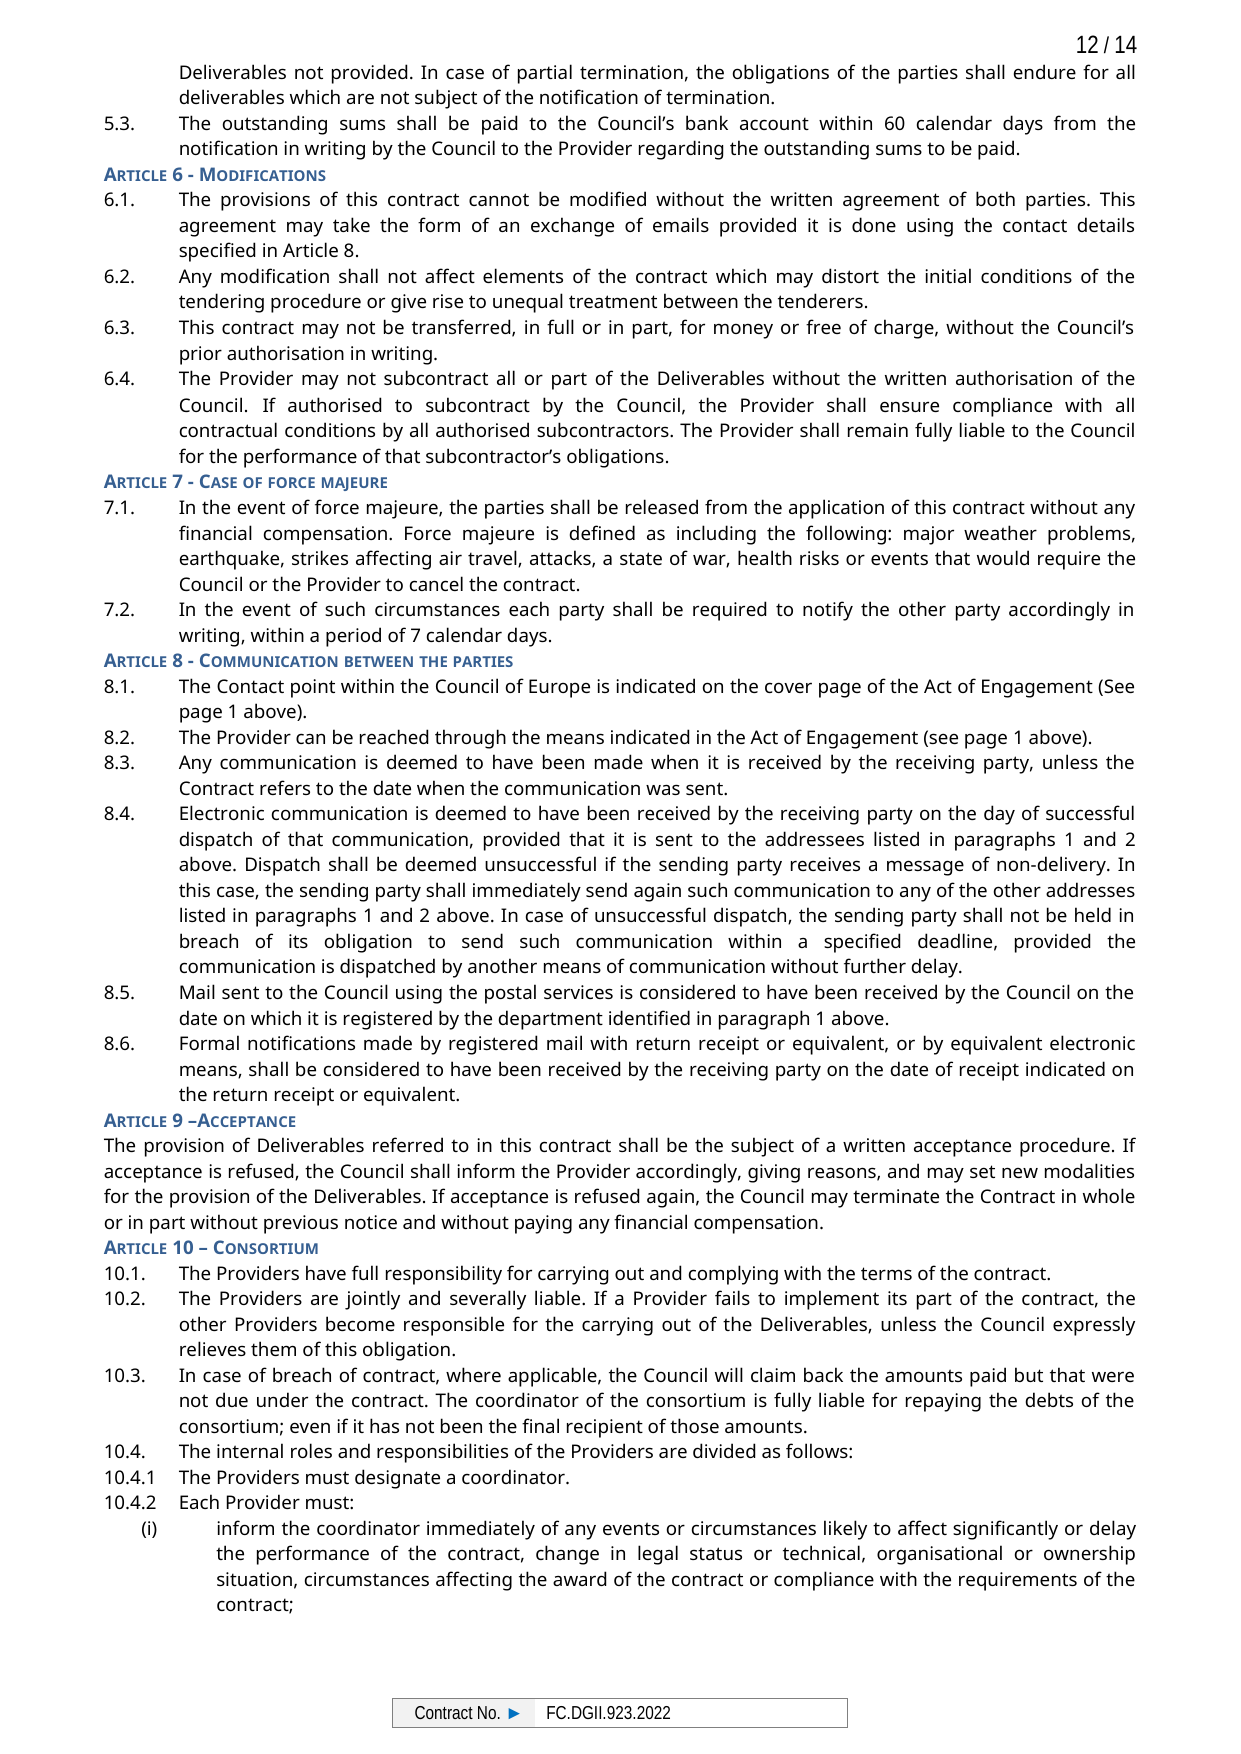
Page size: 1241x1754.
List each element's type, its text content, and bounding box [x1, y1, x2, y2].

list The Providers must designate a coordinator. [103, 1464, 1137, 1490]
list In the event of force majeure, the parties shall be released from the application of this contract without any financial compensation. Force majeure is defined as including the following: major weather problems, earthquake, strikes affecting air travel, attacks, a state of war, health risks or events that would require the Council or the Provider to cancel the contract. [103, 494, 1137, 596]
list The Providers are jointly and severally liable. If a Provider fails to implement its part of the contract, the other Providers become responsible for the carrying out of the Deliverables, unless the Council expressly relieves them of this obligation. [103, 1286, 1137, 1362]
text Article 10 – Consortium [103, 1234, 1137, 1260]
text Article 7 - Case of force majeure [103, 469, 1137, 494]
list Mail sent to the Council using the postal services is considered to have been received by the Council on the date on which it is registered by the department identified in paragraph 1 above. [103, 979, 1137, 1030]
list This contract may not be transferred, in full or in part, for money or free of charge, without the Council’s prior authorisation in writing. [103, 314, 1137, 365]
text Article 8 - Communication between the parties [103, 647, 1137, 673]
list The Provider may not subcontract all or part of the Deliverables without the written authorisation of the Council. If authorised to subcontract by the Council, the Provider shall ensure compliance with all contractual conditions by all authorised subcontractors. The Provider shall remain fully liable to the Council for the performance of that subcontractor’s obligations. [103, 365, 1137, 469]
list In the event of such circumstances each party shall be required to notify the other party accordingly in writing, within a period of 7 calendar days. [103, 596, 1137, 647]
list Electronic communication is deemed to have been received by the receiving party on the day of successful dispatch of that communication, provided that it is sent to the addressees listed in paragraphs 1 and 2 above. Dispatch shall be deemed unsuccessful if the sending party receives a message of non-delivery. In this case, the sending party shall immediately send again such communication to any of the other addresses listed in paragraphs 1 and 2 above. In case of unsuccessful dispatch, the sending party shall not be held in breach of its obligation to send such communication within a specified deadline, provided the communication is dispatched by another means of communication without further delay. [103, 801, 1137, 979]
list The Providers have full responsibility for carrying out and complying with the terms of the contract. [103, 1260, 1137, 1286]
list The internal roles and responsibilities of the Providers are divided as follows: [103, 1439, 1137, 1464]
list Any modification shall not affect elements of the contract which may distort the initial conditions of the tendering procedure or give rise to unequal treatment between the tenderers. [103, 263, 1137, 314]
list The Contact point within the Council of Europe is indicated on the cover page of the Act of Engagement (See page 1 above). [103, 673, 1137, 724]
list Any communication is deemed to have been made when it is received by the receiving party, unless the Contract refers to the date when the communication was sent. [103, 749, 1137, 801]
list The outstanding sums shall be paid to the Council’s bank account within 60 calendar days from the notification in writing by the Council to the Provider regarding the outstanding sums to be paid. [103, 110, 1137, 161]
list Each Provider must: [103, 1490, 1137, 1515]
list The Provider can be reached through the means indicated in the Act of Engagement (see page 1 above). [103, 724, 1137, 749]
text The provision of Deliverables referred to in this contract shall be the subject of a written acceptance procedure. If acceptance is refused, the Council shall inform the Provider accordingly, giving reasons, and may set new modalities for the provision of the Deliverables. If acceptance is refused again, the Council may terminate the Contract in whole or in part without previous notice and without paying any financial compensation. [103, 1132, 1137, 1234]
text Article 6 - Modifications [103, 161, 1137, 187]
list inform the coordinator immediately of any events or circumstances likely to affect significantly or delay the performance of the contract, change in legal status or technical, organisational or ownership situation, circumstances affecting the award of the contract or compliance with the requirements of the contract; [141, 1515, 1137, 1617]
text Article 9 –Acceptance [103, 1107, 1137, 1132]
list In case of breach of contract, where applicable, the Council will claim back the amounts paid but that were not due under the contract. The coordinator of the consortium is fully liable for repaying the debts of the consortium; even if it has not been the final recipient of those amounts. [103, 1362, 1137, 1439]
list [103, 59, 1137, 110]
list Formal notifications made by registered mail with return receipt or equivalent, or by equivalent electronic means, shall be considered to have been received by the receiving party on the date of receipt indicated on the return receipt or equivalent. [103, 1030, 1137, 1107]
list The provisions of this contract cannot be modified without the written agreement of both parties. This agreement may take the form of an exchange of emails provided it is done using the contact details specified in Article 8. [103, 187, 1137, 263]
